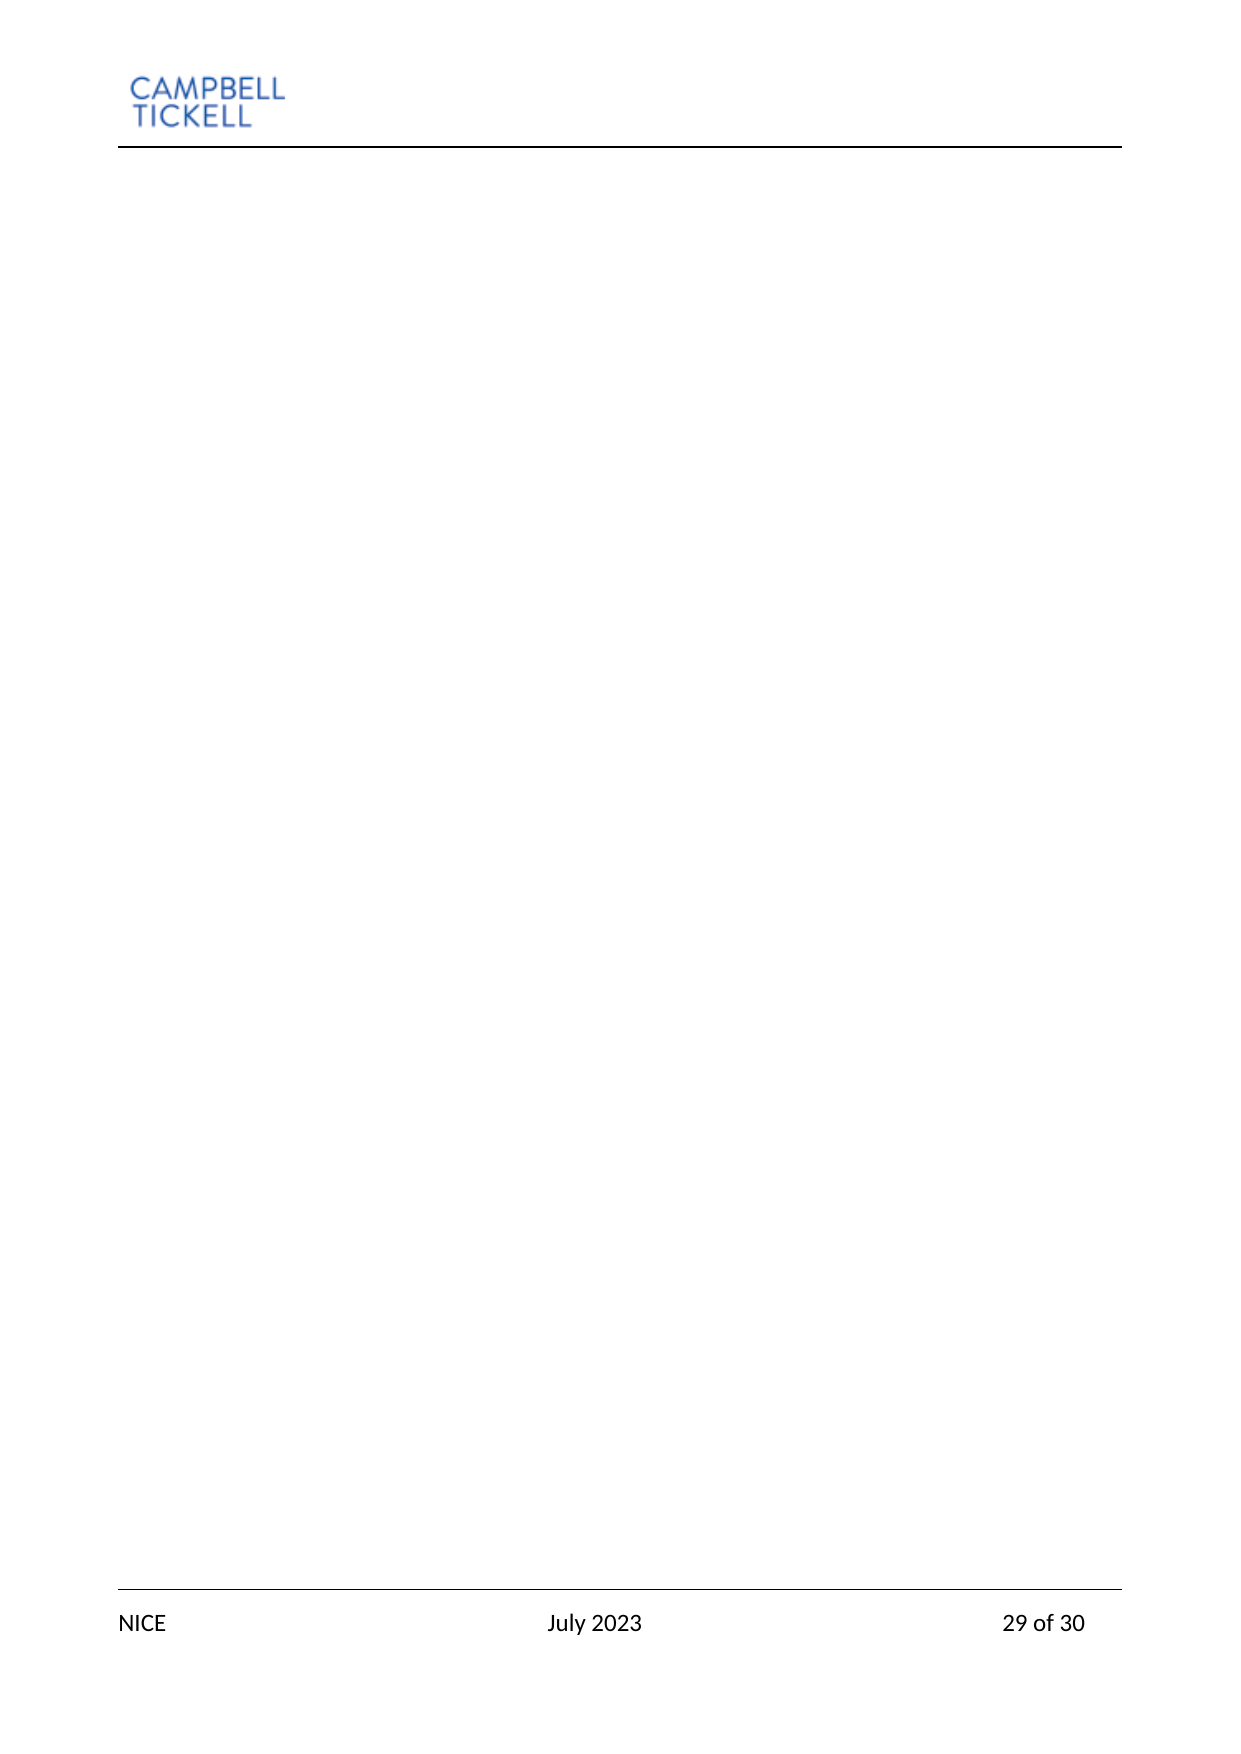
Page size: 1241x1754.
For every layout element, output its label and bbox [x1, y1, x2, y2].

picture [129, 73, 286, 131]
